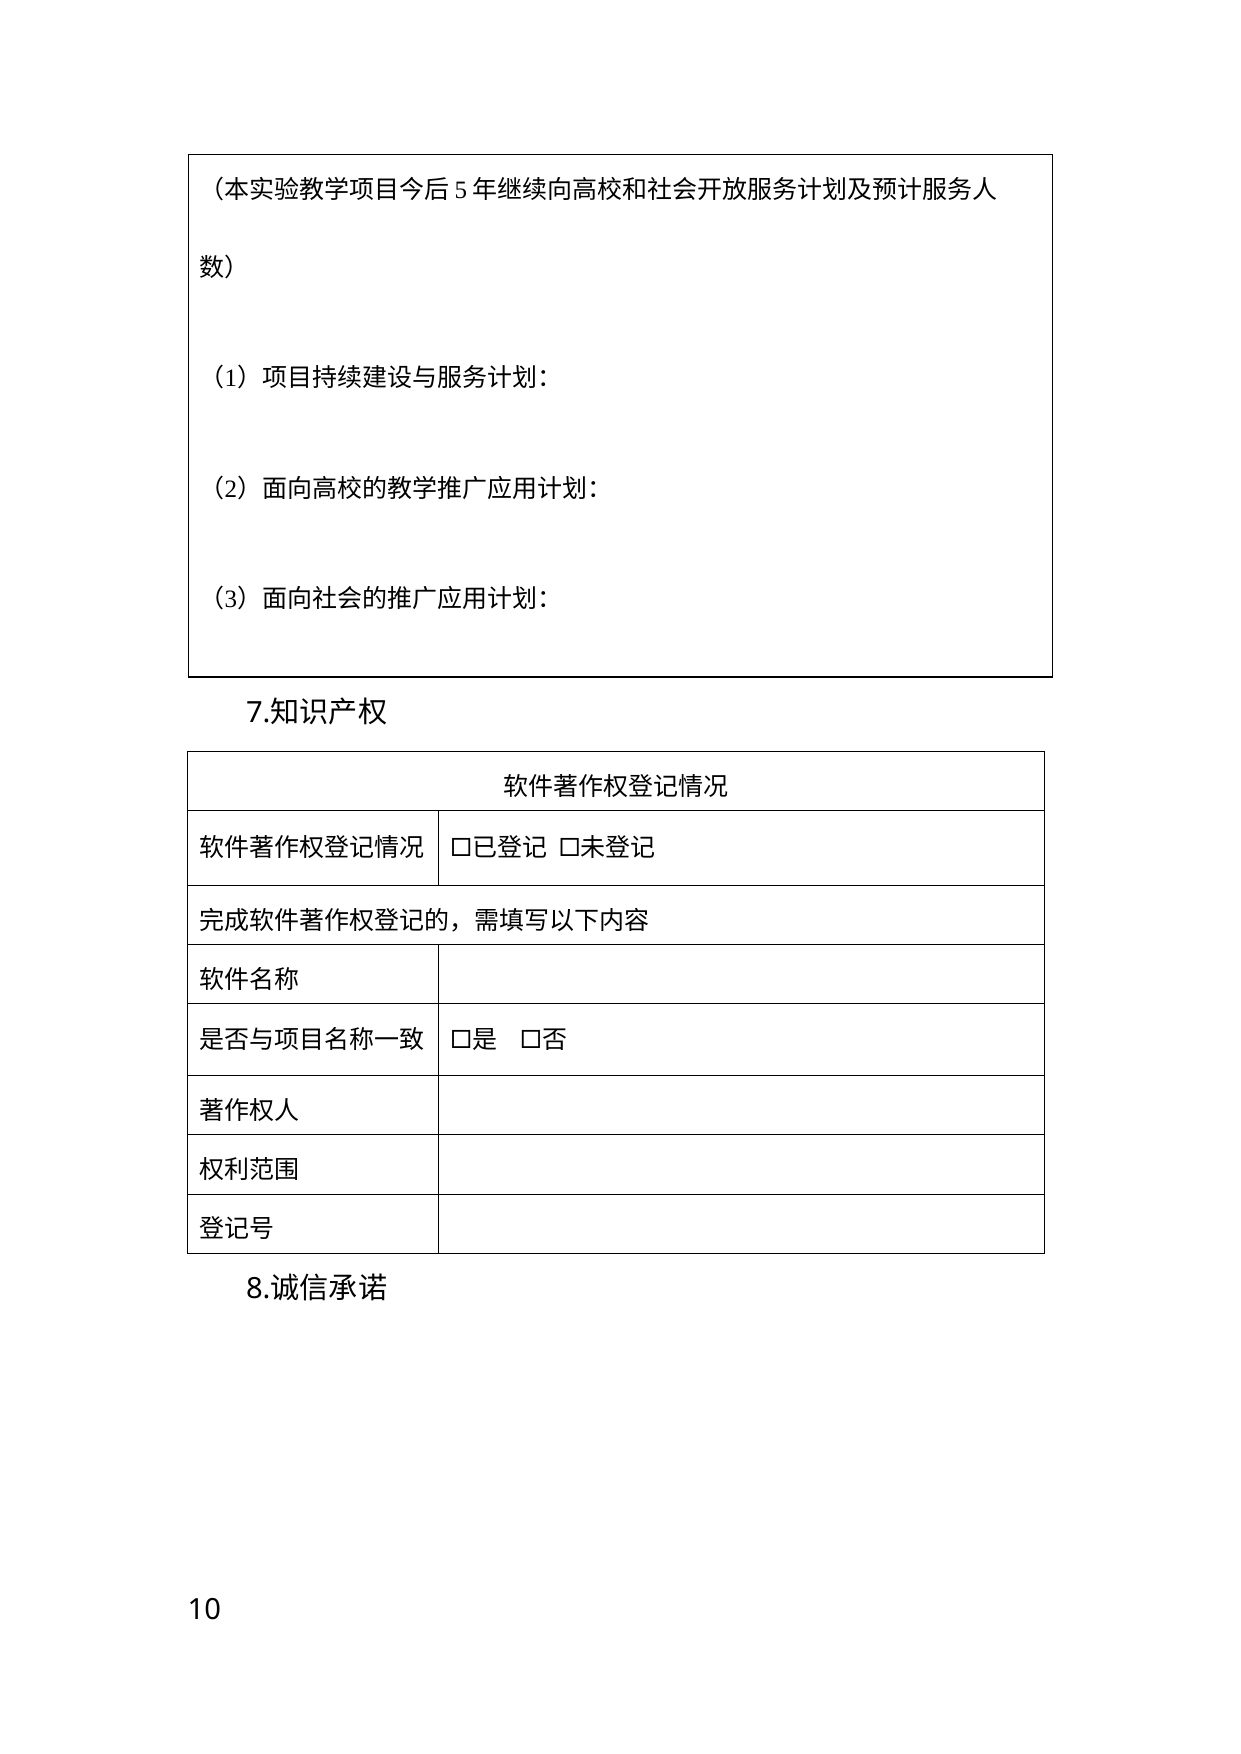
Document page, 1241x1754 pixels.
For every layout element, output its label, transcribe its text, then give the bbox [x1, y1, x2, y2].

text 8.诚信承诺 [187, 1253, 1053, 1318]
table_header 软件著作权登记情况 [188, 752, 1044, 810]
table_cell [439, 1195, 1044, 1252]
table_cell 完成软件著作权登记的，需填写以下内容 [188, 886, 1044, 944]
table_cell 是 否 [439, 1004, 1044, 1075]
table_cell 是否与项目名称一致 [188, 1004, 438, 1075]
table_cell 登记号 [188, 1195, 438, 1252]
table_header （本实验教学项目今后5年继续向高校和社会开放服务计划及预计服务人数） 项目持续建设与服务计划： 面向高校的教学推广应用计划： （3）面向社会的推广应用计划： [189, 155, 1052, 676]
table_cell 著作权人 [188, 1076, 438, 1134]
table_cell [439, 1135, 1044, 1193]
table_cell 已登记 未登记 [439, 811, 1044, 885]
table_cell 软件名称 [188, 945, 438, 1003]
table_cell [439, 1076, 1044, 1134]
table_cell 权利范围 [188, 1135, 438, 1193]
text 7.知识产权 [187, 677, 1053, 742]
table_cell [439, 945, 1044, 1003]
table_cell 软件著作权登记情况 [188, 811, 438, 885]
